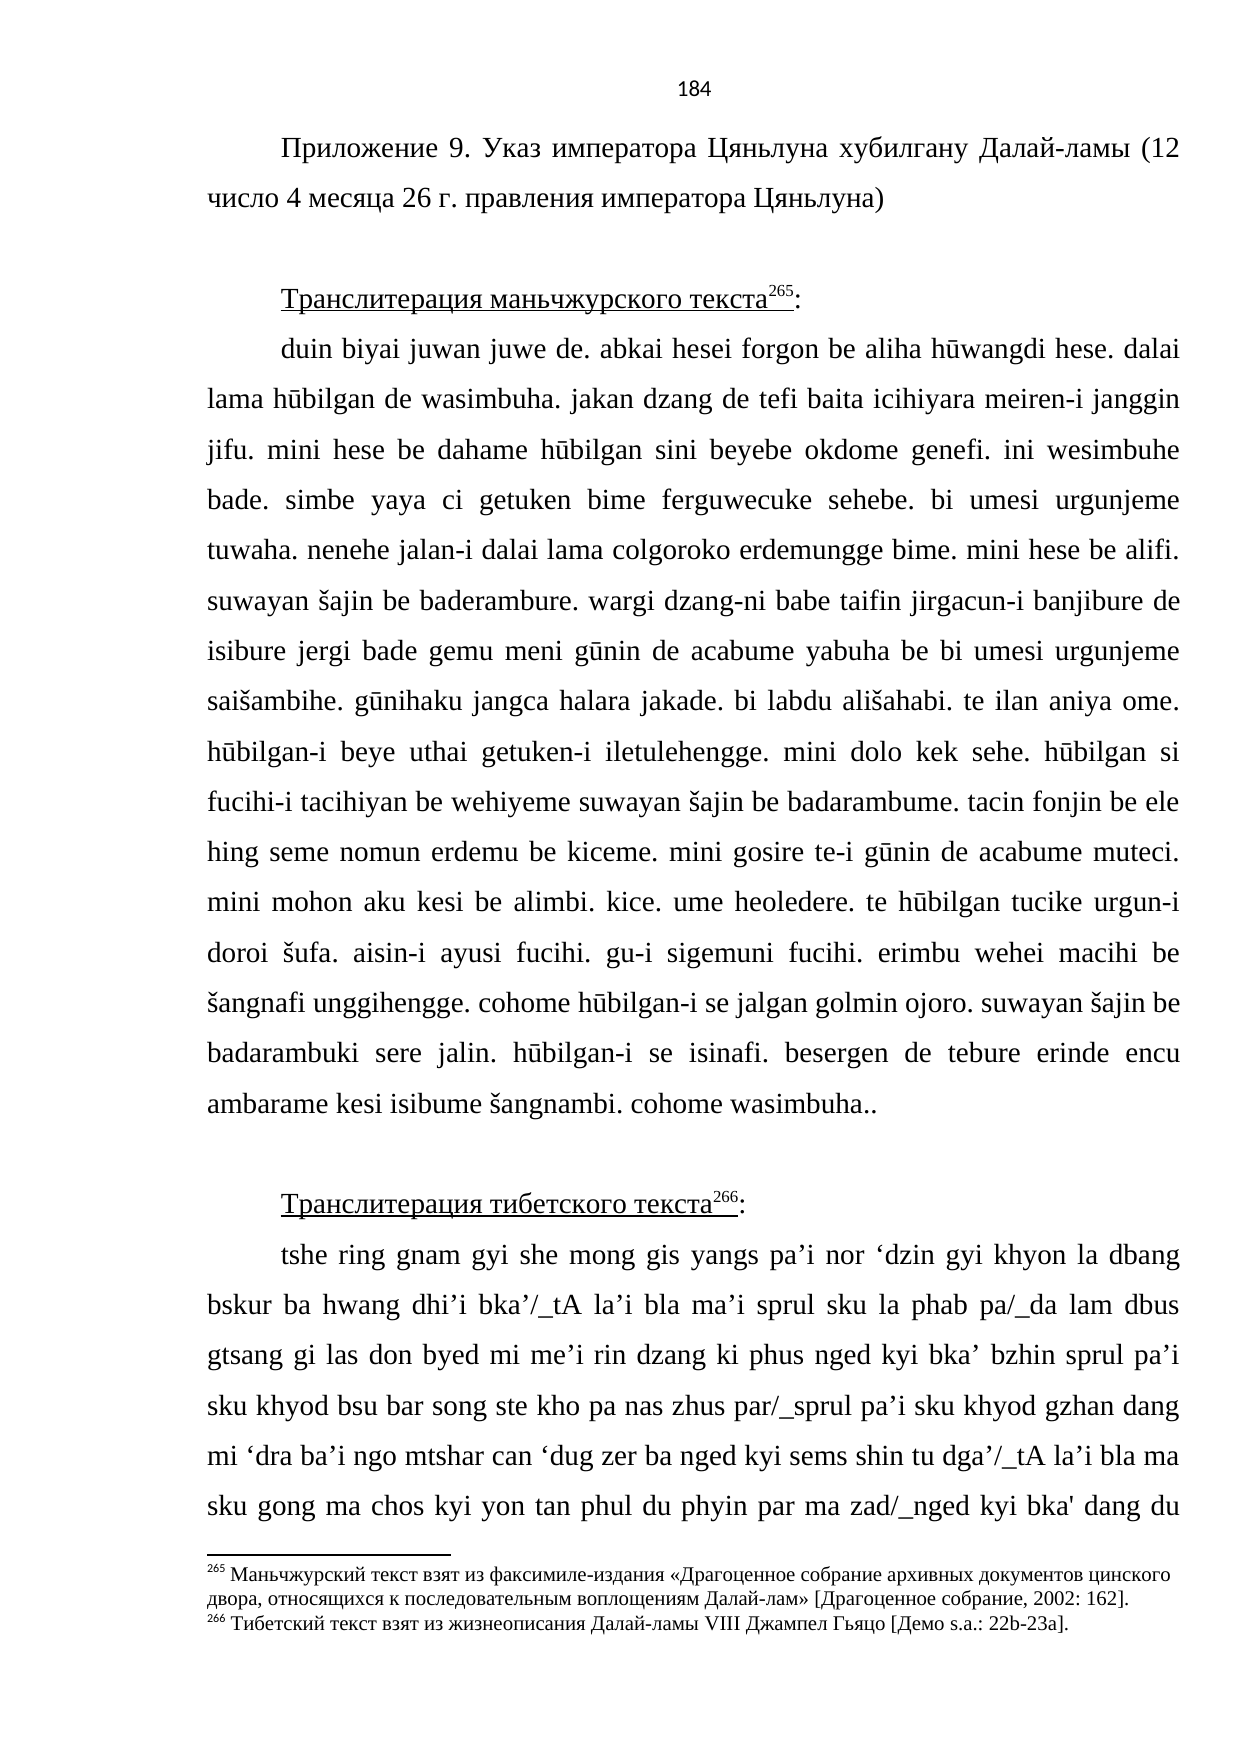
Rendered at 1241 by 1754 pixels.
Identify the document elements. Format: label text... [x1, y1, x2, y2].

text duin biyai juwan juwe de. abkai hesei forgon be aliha hūwangdi hese. dalai lama hūbilgan de wasimbuha. jakan dzang de tefi baita icihiyara meiren-i janggin jifu. mini hese be dahame hūbilgan sini beyebe okdome genefi. ini wesimbuhe bade. simbe yaya ci getuken bime ferguwecuke sehebe. bi umesi urgunjeme tuwaha. nenehe jalan-i dalai lama colgoroko erdemungge bime. mini hese be alifi. suwayan šajin be baderambure. wargi dzang-ni babe taifin jirgacun-i banjibure de isibure jergi bade gemu meni gūnin de acabume yabuha be bi umesi urgunjeme saišambihe. gūnihaku jangca halara jakade. bi labdu ališahabi. te ilan aniya ome. hūbilgan-i beye uthai getuken-i iletulehengge. mini dolo kek sehe. hūbilgan si fucihi-i tacihiyan be wehiyeme suwayan šajin be badarambume. tacin fonjin be ele hing seme nomun erdemu be kiceme. mini gosire te-i gūnin de acabume muteci. mini mohon aku kesi be alimbi. kice. ume heoledere. te hūbilgan tucike urgun-i doroi šufa. aisin-i ayusi fucihi. gu-i sigemuni fucihi. erimbu wehei macihi be šangnafi unggihengge. cohome hūbilgan-i se jalgan golmin ojoro. suwayan šajin be badarambuki sere jalin. hūbilgan-i se isinafi. besergen de tebure erinde encu ambarame kesi isibume šangnambi. cohome wasimbuha.. [207, 331, 1181, 1119]
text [207, 1237, 1181, 1522]
text Транслитерация тибетского текста: [207, 1186, 1181, 1220]
subtitle Приложение 9. Указ императора Цяньлуна хубилгану Далай-ламы (12 число 4 месяца 26 г. правления императора Цяньлуна) [207, 130, 1181, 214]
text Транслитерация маньчжурского текста: [207, 281, 1181, 314]
